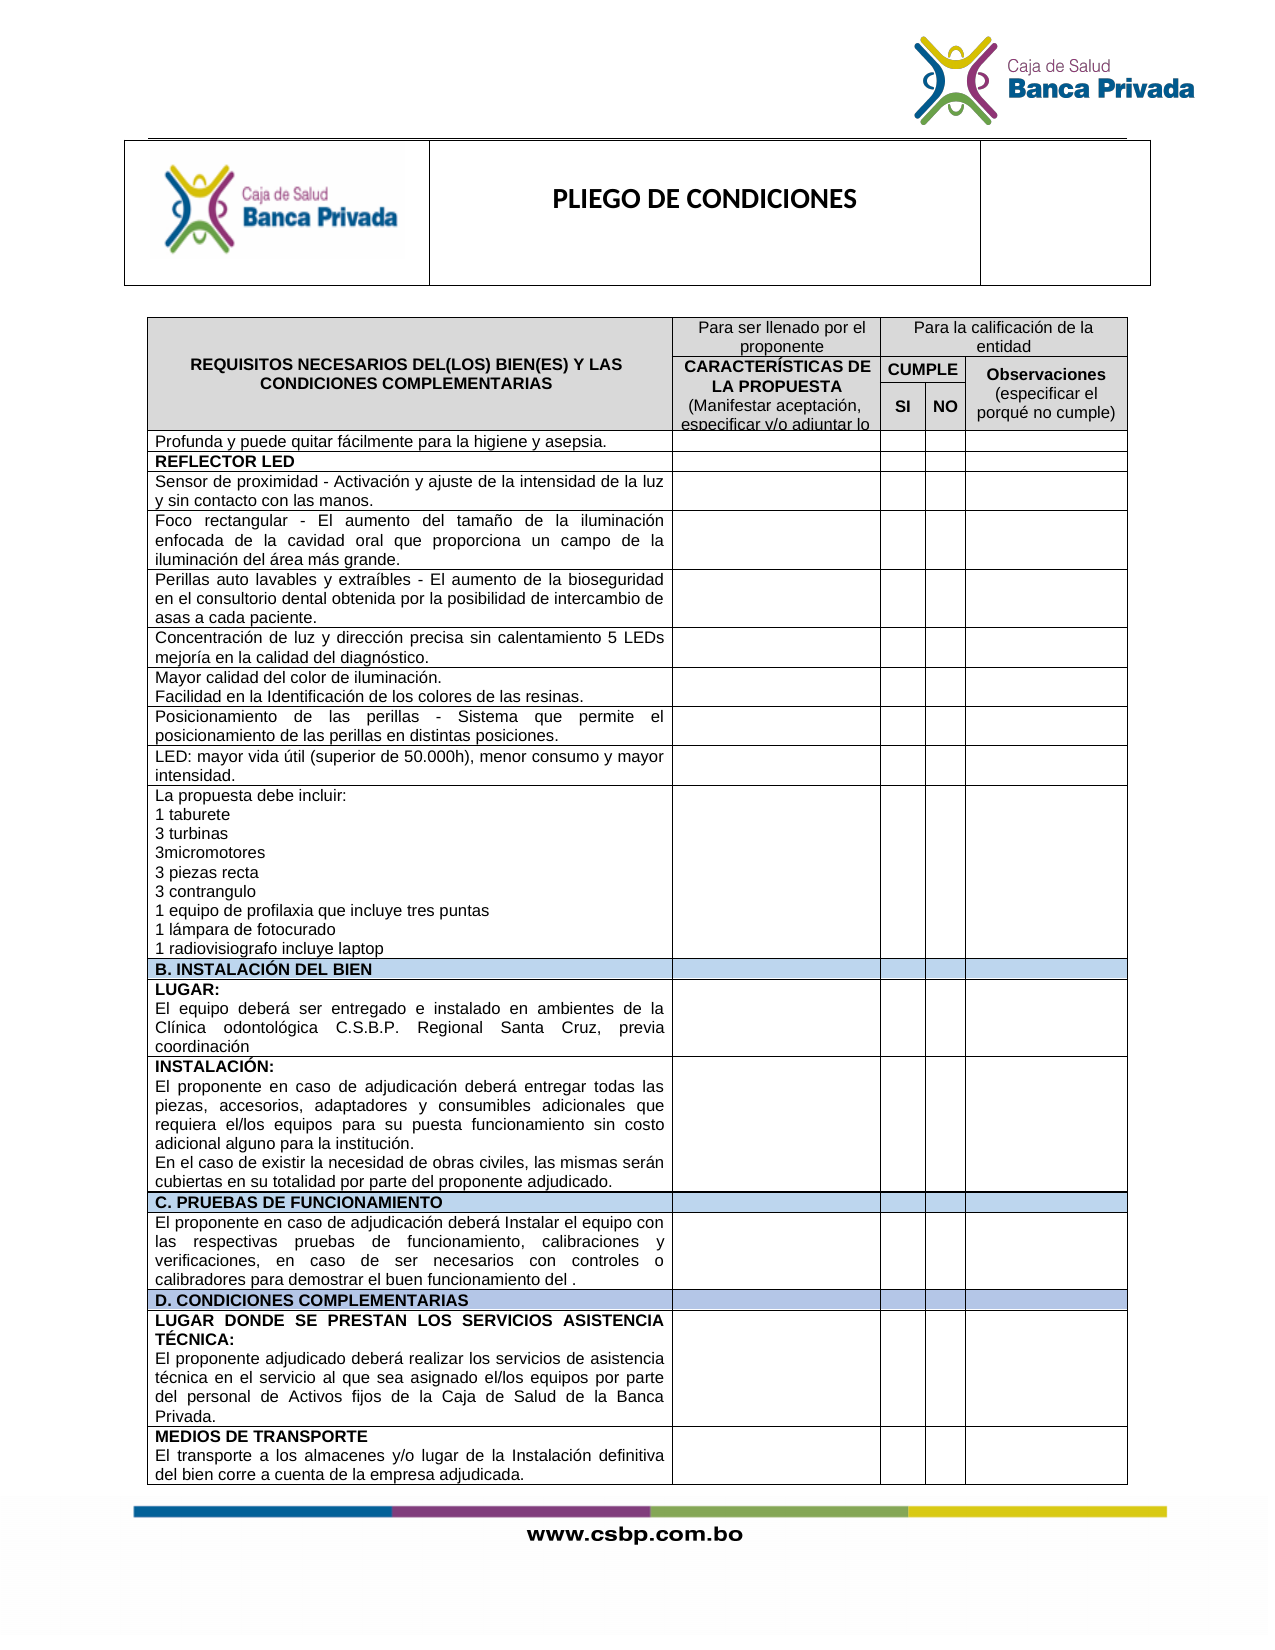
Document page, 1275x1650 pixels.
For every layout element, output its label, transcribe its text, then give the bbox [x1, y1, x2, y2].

table_cell [926, 1311, 965, 1426]
table_cell El proponente en caso de adjudicación deberá Instalar el equipo con las respectivas pruebas de funcionamiento, calibraciones y verificaciones, en caso de ser necesarios con controles o calibradores para demostrar el buen funcionamiento del . [148, 1213, 672, 1289]
table_cell [673, 511, 880, 569]
table_cell [673, 452, 880, 471]
table_cell [926, 668, 965, 706]
table_cell [881, 707, 925, 745]
table_cell [966, 511, 1127, 569]
table_cell [926, 1290, 965, 1309]
picture [903, 28, 1207, 135]
table_cell [926, 1057, 965, 1191]
table_cell [966, 980, 1127, 1056]
table_cell [881, 431, 925, 451]
table_cell [881, 786, 925, 958]
table_cell [881, 1427, 925, 1484]
table_cell [966, 746, 1127, 785]
table_cell [966, 707, 1127, 745]
table_cell [926, 511, 965, 569]
table_cell [926, 628, 965, 667]
table_cell [926, 707, 965, 745]
table_cell SI [881, 383, 925, 430]
table_cell [881, 668, 925, 706]
table_cell INSTALACIÓN: El proponente en caso de adjudicación deberá entregar todas las piezas, accesorios, adaptadores y consumibles adicionales que requiera el/los equipos para su puesta funcionamiento sin costo adicional alguno para la institución. En el caso de existir la necesidad de obras civiles, las mismas serán cubiertas en su totalidad por parte del proponente adjudicado. [148, 1057, 672, 1191]
picture [150, 141, 406, 259]
table_cell [966, 1311, 1127, 1426]
picture [0, 1496, 1269, 1636]
table_cell [881, 1057, 925, 1191]
table_cell [881, 628, 925, 667]
table_cell [673, 1311, 880, 1426]
table_cell [673, 1290, 880, 1309]
table_cell LED: mayor vida útil (superior de 50.000h), menor consumo y mayor intensidad. [148, 746, 672, 785]
table_cell Foco rectangular - El aumento del tamaño de la iluminación enfocada de la cavidad oral que proporciona un campo de la iluminación del área más grande. [148, 511, 672, 569]
table_cell [926, 452, 965, 471]
table_cell [966, 452, 1127, 471]
table_cell D. CONDICIONES COMPLEMENTARIAS [148, 1290, 672, 1309]
table_cell [673, 570, 880, 627]
table_cell [926, 786, 965, 958]
table_cell [881, 980, 925, 1056]
table_cell Observaciones (especificar el porqué no cumple) [966, 357, 1127, 430]
table_cell [673, 959, 880, 978]
table_cell B. INSTALACIÓN DEL BIEN [148, 959, 672, 978]
table_cell [673, 431, 880, 451]
table_cell [673, 1057, 880, 1191]
table_cell [926, 746, 965, 785]
table_cell [926, 1193, 965, 1212]
table_cell La propuesta debe incluir: 1 taburete 3 turbinas 3micromotores 3 piezas recta 3 contrangulo 1 equipo de profilaxia que incluye tres puntas 1 lámpara de fotocurado 1 radiovisiografo incluye laptop [148, 786, 672, 958]
table_cell Sensor de proximidad - Activación y ajuste de la intensidad de la luz y sin contacto con las manos. [148, 472, 672, 510]
table_cell LUGAR: El equipo deberá ser entregado e instalado en ambientes de la Clínica odontológica C.S.B.P. Regional Santa Cruz, previa coordinación [148, 980, 672, 1056]
table_cell [926, 980, 965, 1056]
table_cell [926, 570, 965, 627]
table_cell MEDIOS DE TRANSPORTE El transporte a los almacenes y/o lugar de la Instalación definitiva del bien corre a cuenta de la empresa adjudicada. [148, 1427, 672, 1484]
table_cell [673, 628, 880, 667]
table_cell [673, 980, 880, 1056]
table_cell [966, 959, 1127, 978]
table_cell Concentración de luz y dirección precisa sin calentamiento 5 LEDs mejoría en la calidad del diagnóstico. [148, 628, 672, 667]
table_cell [881, 1193, 925, 1212]
table_cell [881, 1311, 925, 1426]
table_header Para ser llenado por el proponente [673, 318, 880, 356]
table_cell C. PRUEBAS DE FUNCIONAMIENTO [148, 1193, 672, 1212]
table_cell [966, 1213, 1127, 1289]
table_cell [966, 668, 1127, 706]
table_cell [966, 1193, 1127, 1212]
table_cell [881, 1213, 925, 1289]
table_cell [673, 786, 880, 958]
table_cell CUMPLE [881, 357, 965, 382]
table_cell [966, 628, 1127, 667]
table_cell [966, 570, 1127, 627]
table_cell NO [926, 383, 965, 430]
table_cell [966, 786, 1127, 958]
table_cell [673, 746, 880, 785]
table_cell [881, 570, 925, 627]
table_cell [881, 452, 925, 471]
table_cell [673, 472, 880, 510]
table_cell [881, 472, 925, 510]
table_cell LUGAR DONDE SE PRESTAN LOS SERVICIOS ASISTENCIA TÉCNICA: El proponente adjudicado deberá realizar los servicios de asistencia técnica en el servicio al que sea asignado el/los equipos por parte del personal de Activos fijos de la Caja de Salud de la Banca Privada. [148, 1311, 672, 1426]
table_cell [966, 472, 1127, 510]
table_cell [673, 668, 880, 706]
table_cell [673, 1213, 880, 1289]
table_header REQUISITOS NECESARIOS DEL(LOS) BIEN(ES) Y LAS CONDICIONES COMPLEMENTARIAS [148, 318, 672, 430]
table_cell [966, 1057, 1127, 1191]
table_cell Mayor calidad del color de iluminación. Facilidad en la Identificación de los colores de las resinas. [148, 668, 672, 706]
table_cell [881, 959, 925, 978]
table_cell [966, 1290, 1127, 1309]
table_cell [881, 511, 925, 569]
table_cell [926, 472, 965, 510]
table_cell [673, 707, 880, 745]
table_cell [926, 431, 965, 451]
table_header Para la calificación de la entidad [881, 318, 1127, 356]
table_cell [926, 1213, 965, 1289]
table_cell [673, 1193, 880, 1212]
table_cell [926, 1427, 965, 1484]
table_cell REFLECTOR LED [148, 452, 672, 471]
table_cell [881, 746, 925, 785]
table_cell [881, 1290, 925, 1309]
table_cell Profunda y puede quitar fácilmente para la higiene y asepsia. [148, 431, 672, 451]
table_cell Perillas auto lavables y extraíbles - El aumento de la bioseguridad en el consultorio dental obtenida por la posibilidad de intercambio de asas a cada paciente. [148, 570, 672, 627]
table_cell [966, 1427, 1127, 1484]
table_cell [673, 1427, 880, 1484]
table_cell Posicionamiento de las perillas - Sistema que permite el posicionamiento de las perillas en distintas posiciones. [148, 707, 672, 745]
table_cell CARACTERÍSTICAS DE LA PROPUESTA (Manifestar aceptación, especificar y/o adjuntar lo requerido) [673, 357, 880, 430]
table_cell [966, 431, 1127, 451]
table_cell [926, 959, 965, 978]
